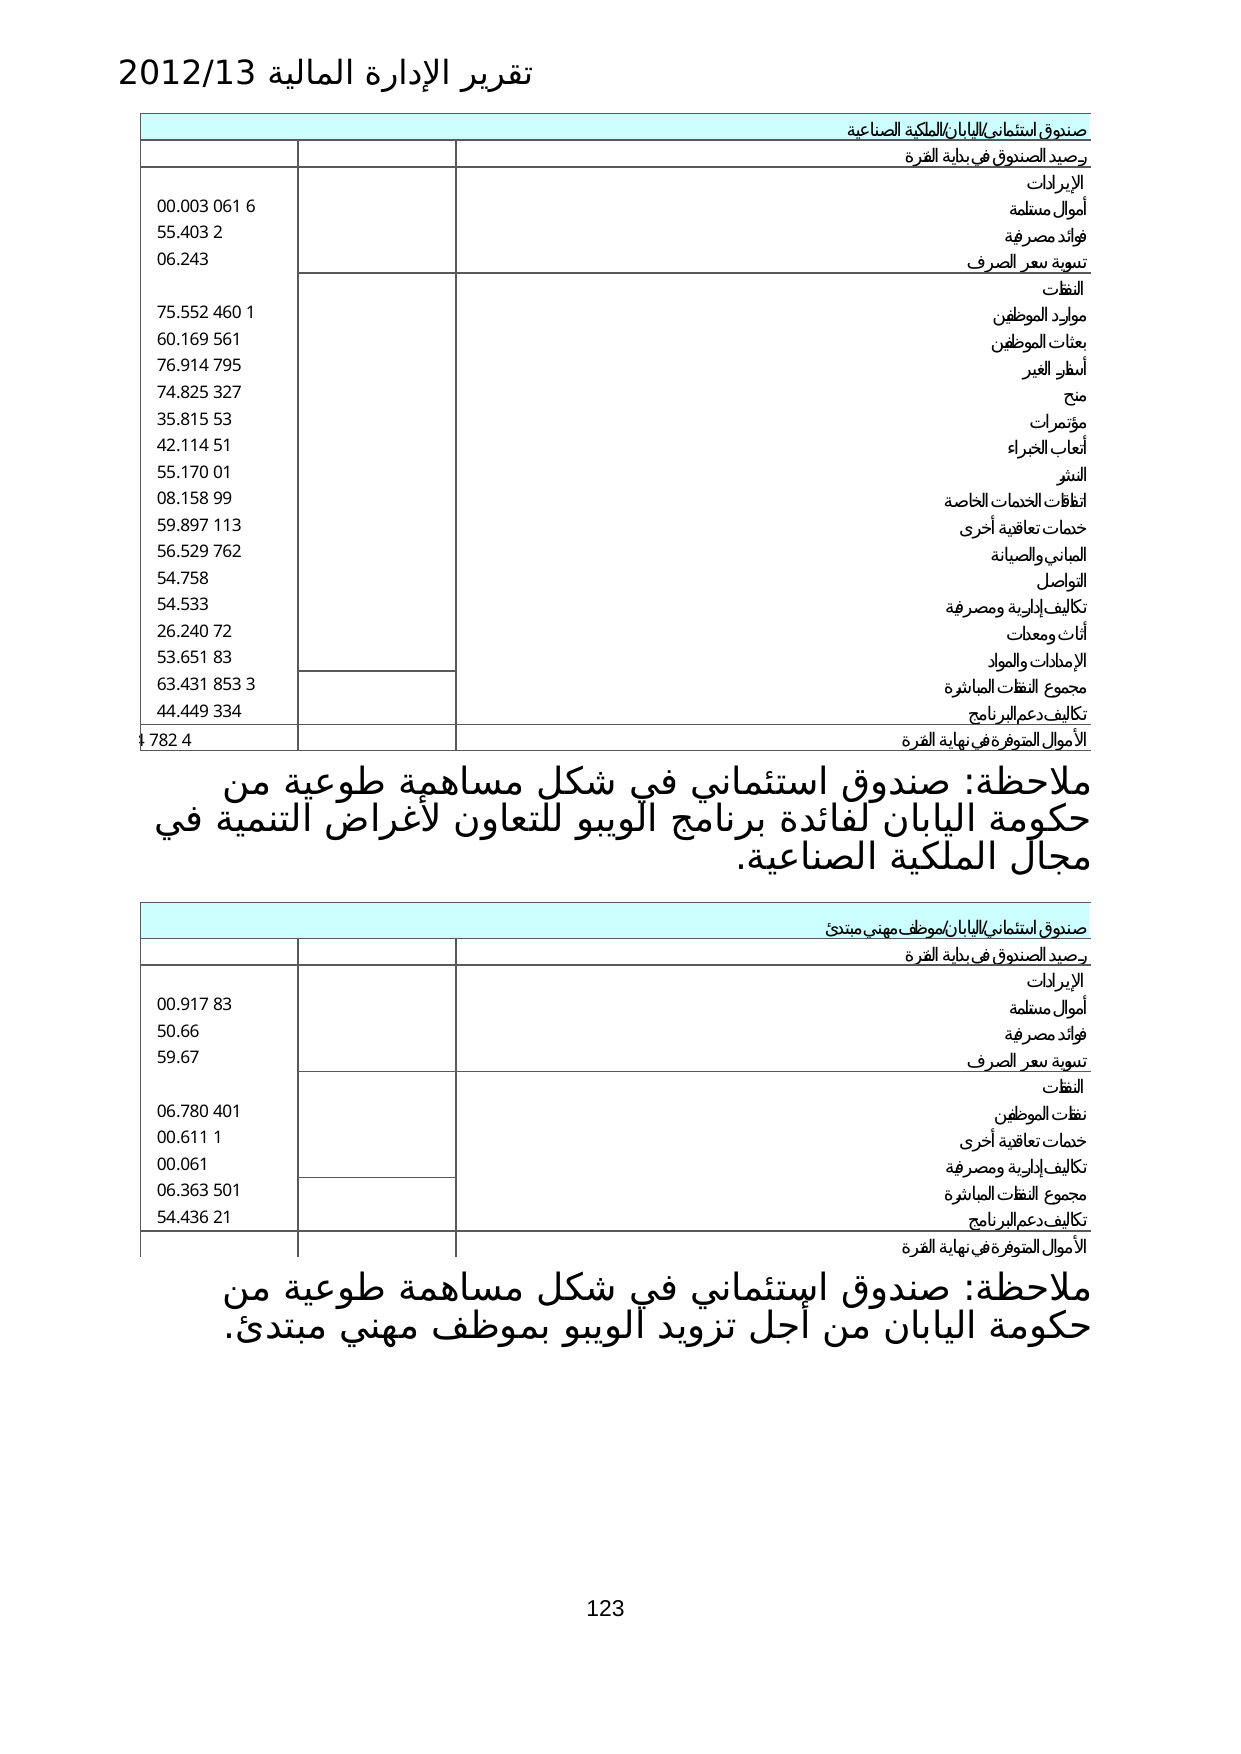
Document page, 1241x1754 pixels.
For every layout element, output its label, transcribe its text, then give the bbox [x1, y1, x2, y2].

text ملاحظة: صندوق استئماني في شكل مساهمة طوعية من حكومة اليابان لفائدة برنامج الويبو للتعاون لأغراض التنمية في مجال الملكية الصناعية. [118, 764, 1092, 877]
text ملاحظة: صندوق استئماني في شكل مساهمة طوعية من حكومة اليابان من أجل تزويد الويبو بموظف مهني مبتدئ. [118, 1271, 1092, 1346]
